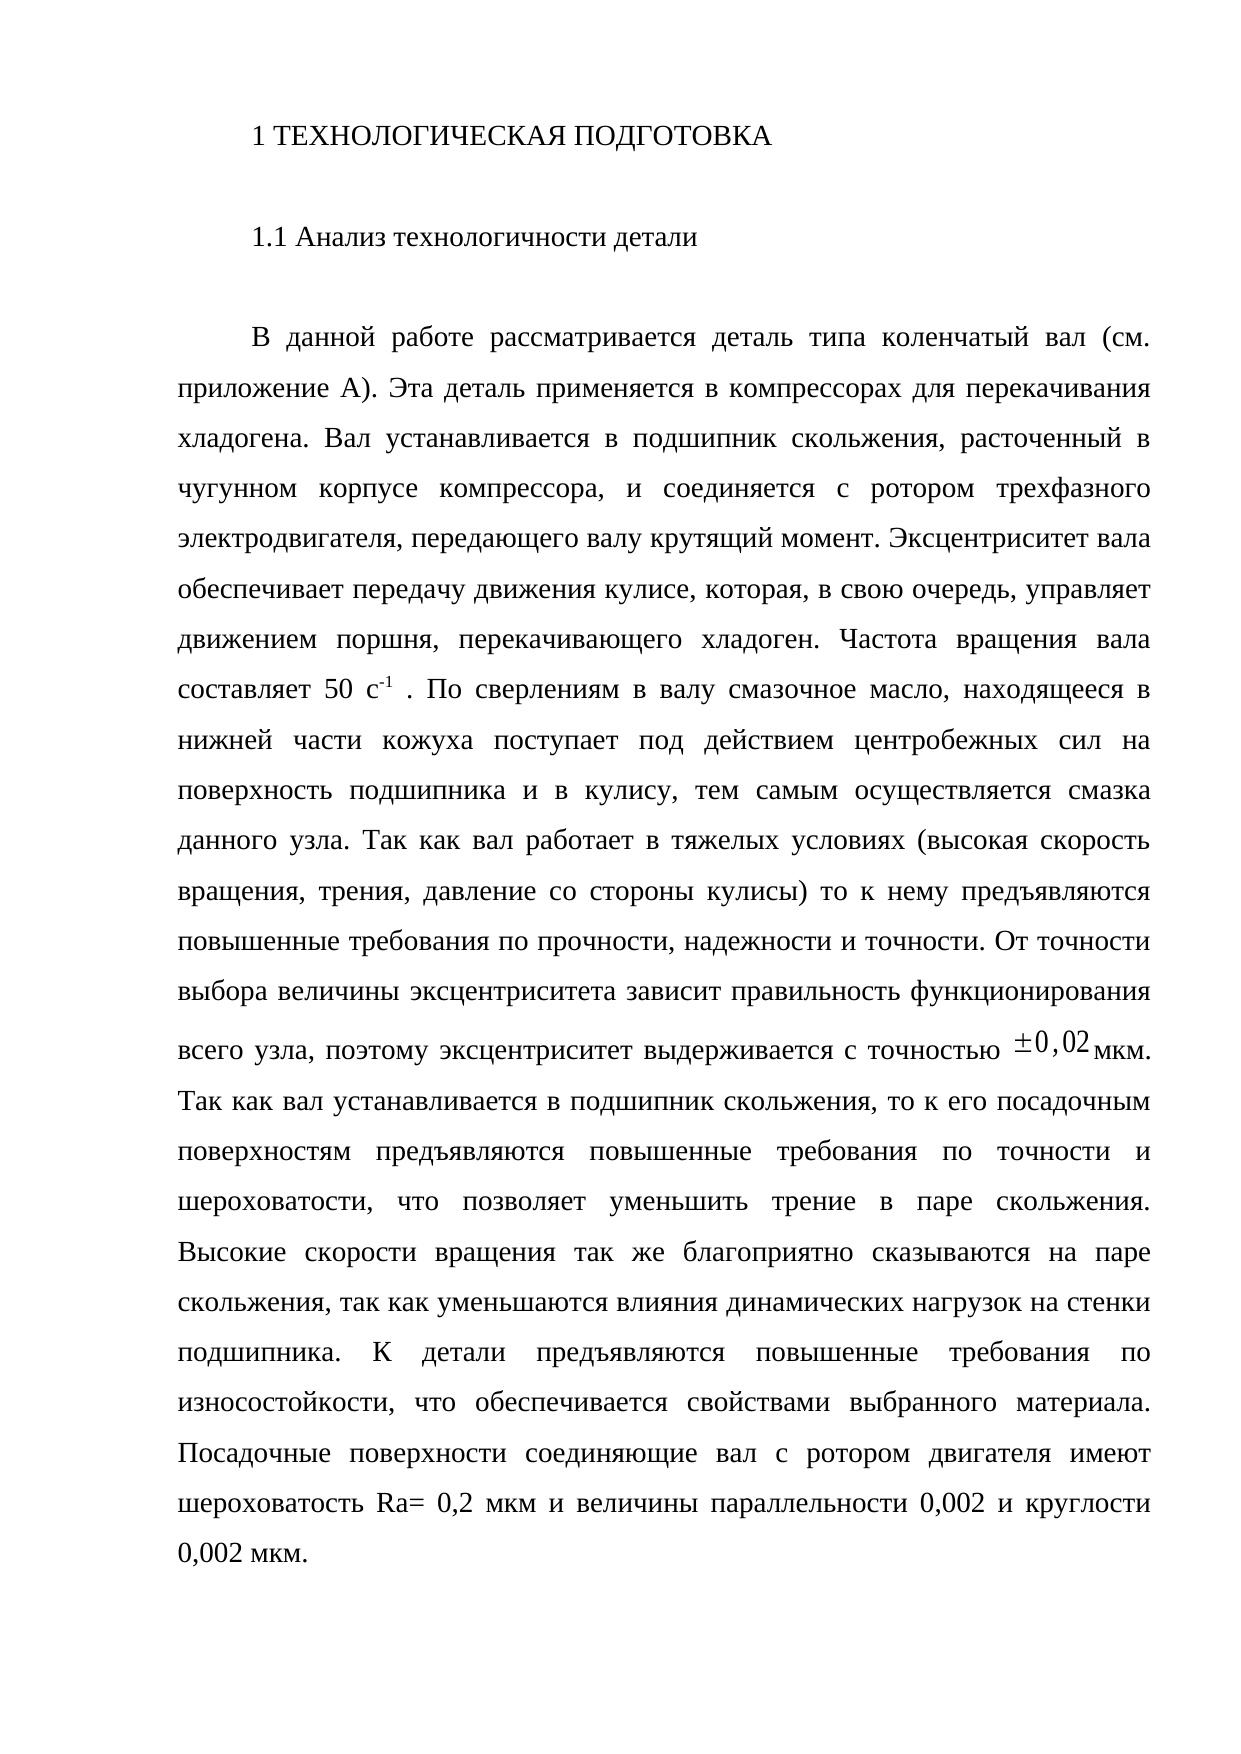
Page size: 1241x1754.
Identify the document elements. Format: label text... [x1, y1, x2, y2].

text 1 Технологическая подготовка [177, 118, 1152, 152]
text В данной работе рассматривается деталь типа коленчатый вал (см. приложение А). Эта деталь применяется в компрессорах для перекачивания хладогена. Вал устанавливается в подшипник скольжения, расточенный в чугунном корпусе компрессора, и соединяется с ротором трехфазного электродвигателя, передающего валу крутящий момент. Эксцентриситет вала обеспечивает передачу движения кулисе, которая, в свою очередь, управляет движением поршня, перекачивающего хладоген. Частота вращения вала составляет 50 с-1 . По сверлениям в валу смазочное масло, находящееся в нижней части кожуха поступает под действием центробежных сил на поверхность подшипника и в кулису, тем самым осуществляется смазка данного узла. Так как вал работает в тяжелых условиях (высокая скорость вращения, трения, давление со стороны кулисы) то к нему предъявляются повышенные требования по прочности, надежности и точности. От точности выбора величины эксцентриситета зависит правильность функционирования всего узла, поэтому эксцентриситет выдерживается с точностью мкм. Так как вал устанавливается в подшипник скольжения, то к его посадочным поверхностям предъявляются повышенные требования по точности и шероховатости, что позволяет уменьшить трение в паре скольжения. Высокие скорости вращения так же благоприятно сказываются на паре скольжения, так как уменьшаются влияния динамических нагрузок на стенки подшипника. К детали предъявляются повышенные требования по износостойкости, что обеспечивается свойствами выбранного материала. Посадочные поверхности соединяющие вал с ротором двигателя имеют шероховатость Rа= 0,2 мкм и величины параллельности 0,002 и круглости 0,002 мкм. [177, 319, 1152, 1569]
text 1.1 Анализ технологичности детали [177, 219, 1152, 252]
